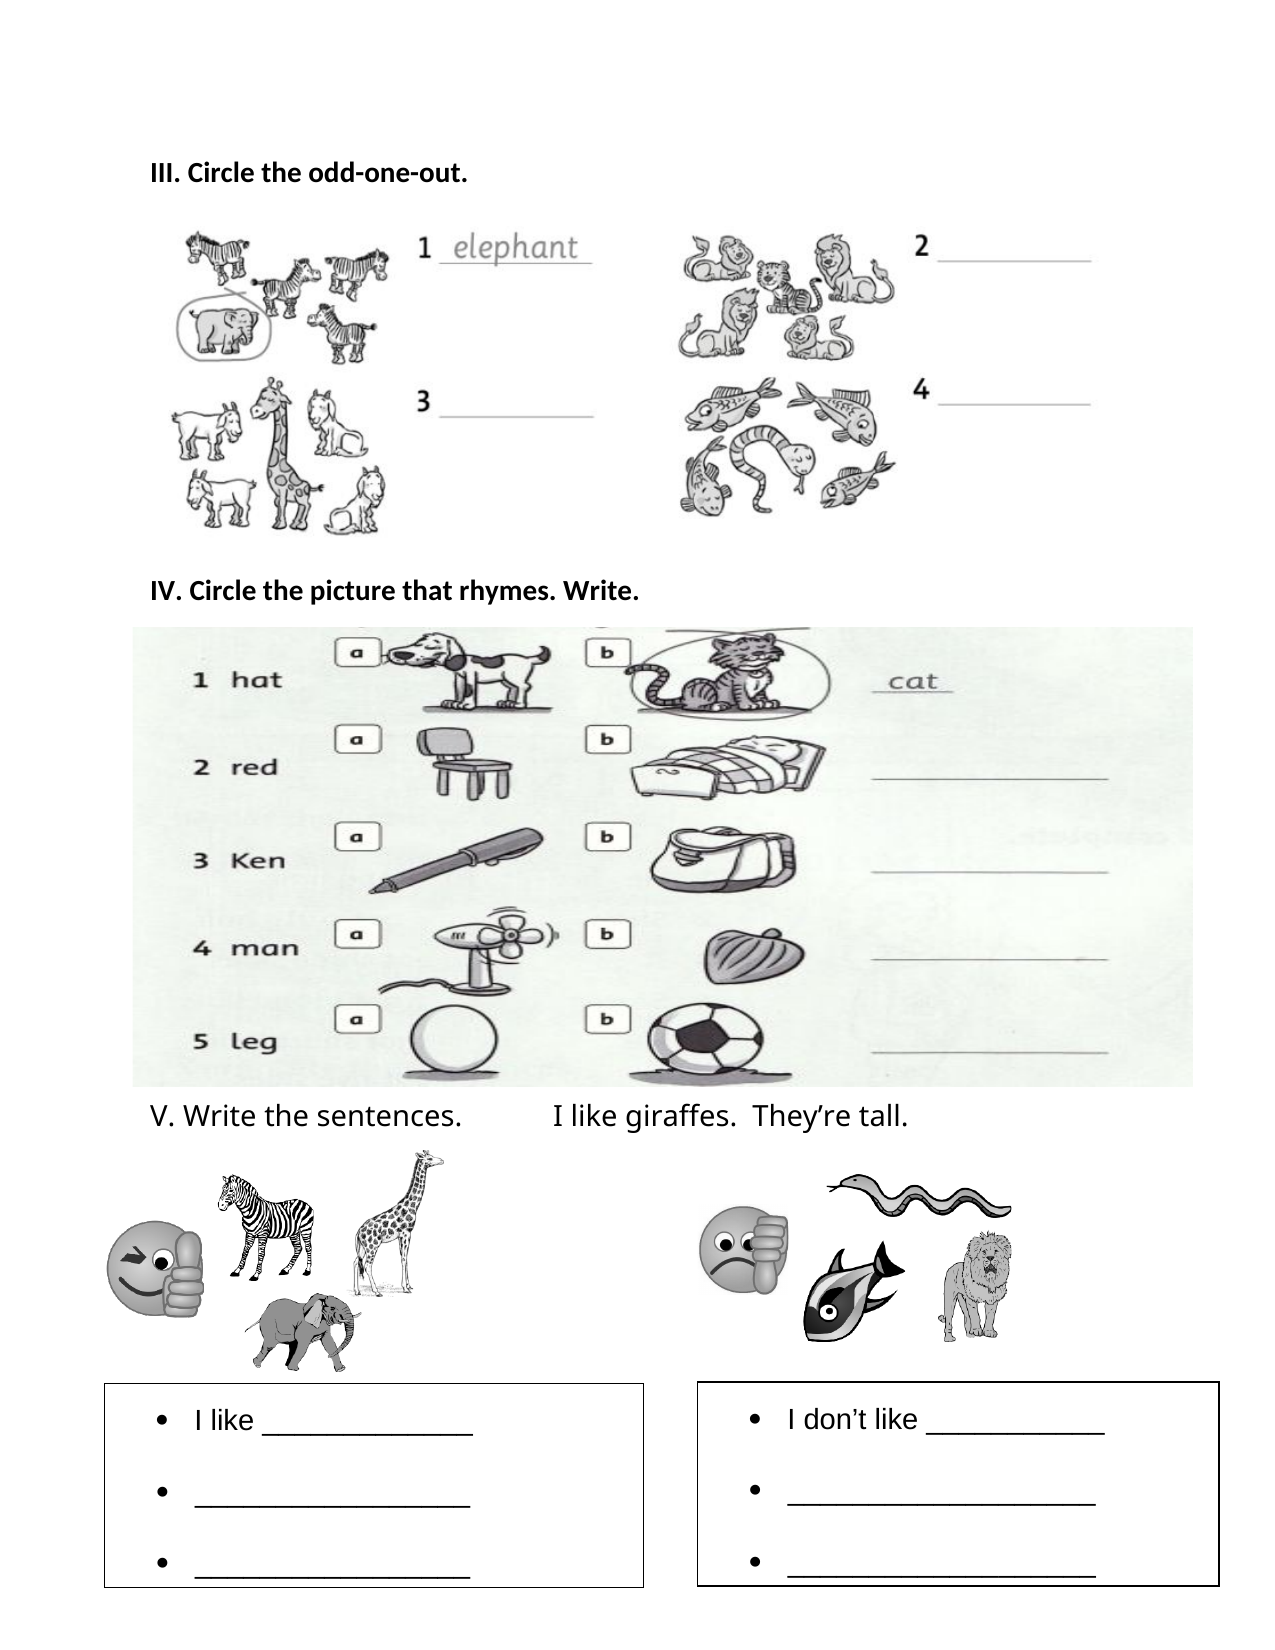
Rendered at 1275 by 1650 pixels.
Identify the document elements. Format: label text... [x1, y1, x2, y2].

picture [345, 1150, 444, 1297]
text V. Write the sentences. I like giraffes. They’re tall. [150, 1096, 1125, 1135]
text III. Circle the odd-one-out. [150, 154, 1125, 189]
picture [132, 627, 1193, 1087]
picture [150, 208, 1125, 553]
text IV. Circle the picture that rhymes. Write. [150, 572, 1125, 607]
